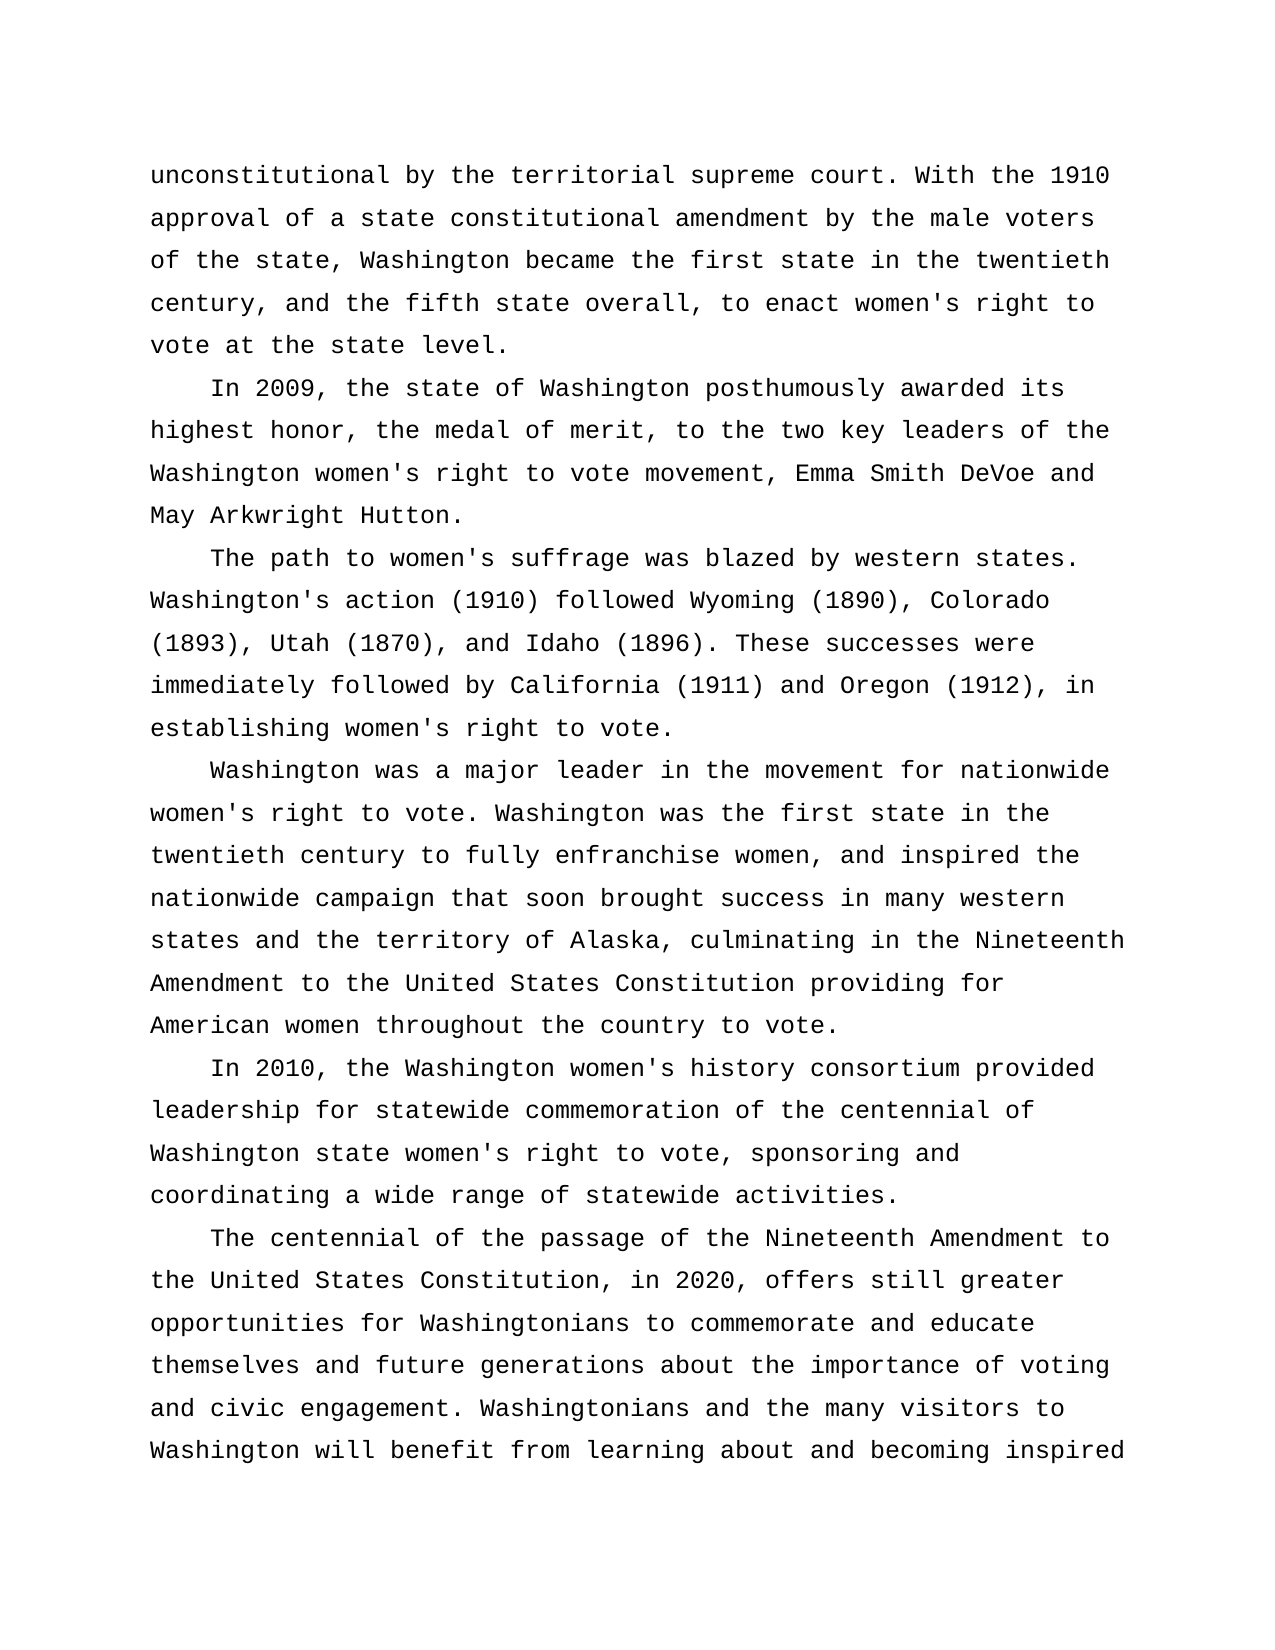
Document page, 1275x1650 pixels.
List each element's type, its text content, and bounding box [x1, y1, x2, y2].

text In 2009, the state of Washington posthumously awarded its highest honor, the medal of merit, to the two key leaders of the Washington women's right to vote movement, Emma Smith DeVoe and May Arkwright Hutton. [150, 362, 1125, 532]
text Washington was a major leader in the movement for nationwide women's right to vote. Washington was the first state in the twentieth century to fully enfranchise women, and inspired the nationwide campaign that soon brought success in many western states and the territory of Alaska, culminating in the Nineteenth Amendment to the United States Constitution providing for American women throughout the country to vote. [150, 745, 1125, 1042]
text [150, 1212, 1125, 1467]
text The path to women's suffrage was blazed by western states. Washington's action (1910) followed Wyoming (1890), Colorado (1893), Utah (1870), and Idaho (1896). These successes were immediately followed by California (1911) and Oregon (1912), in establishing women's right to vote. [150, 532, 1125, 745]
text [150, 150, 1125, 362]
text In 2010, the Washington women's history consortium provided leadership for statewide commemoration of the centennial of Washington state women's right to vote, sponsoring and coordinating a wide range of statewide activities. [150, 1042, 1125, 1212]
